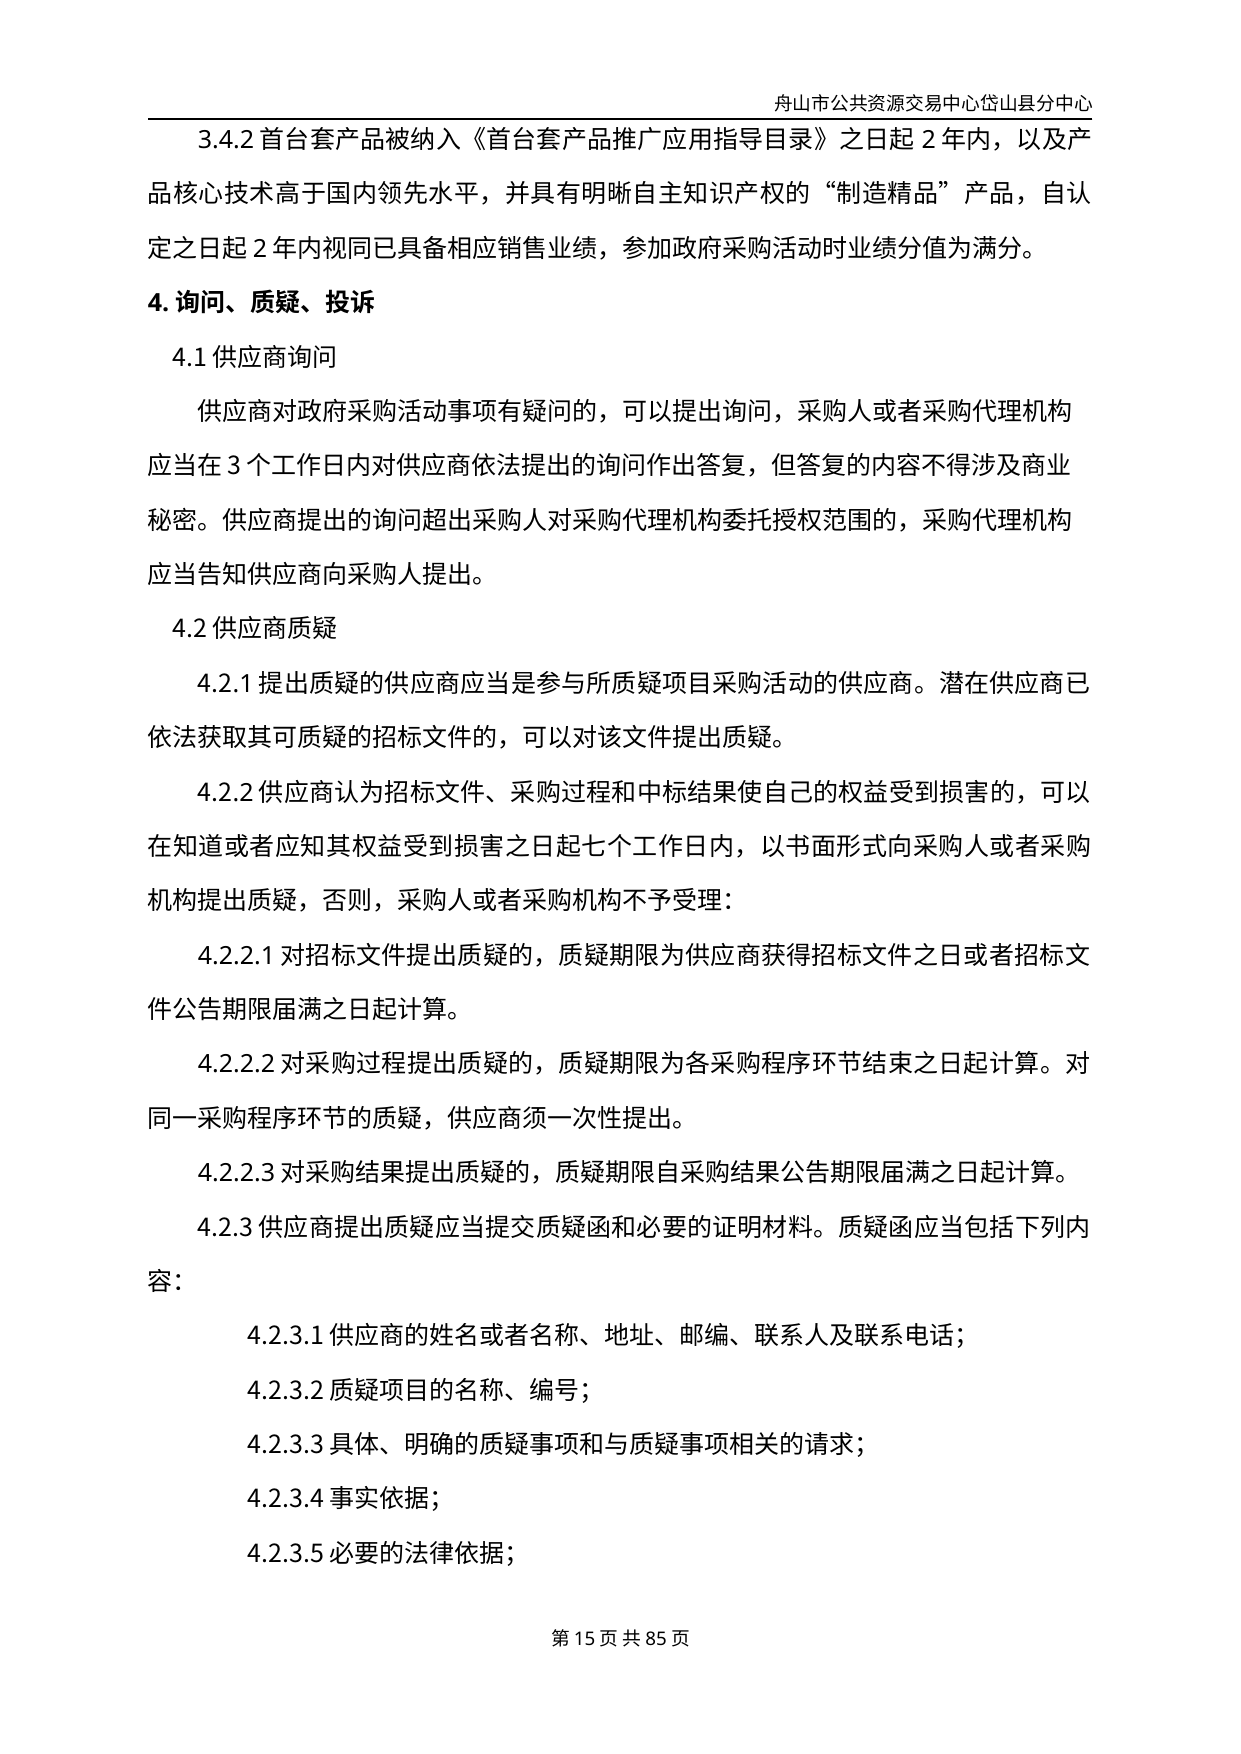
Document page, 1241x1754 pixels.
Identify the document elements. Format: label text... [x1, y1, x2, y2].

text 4.2.3.5必要的法律依据； [148, 1533, 1092, 1569]
text 4.2.2.1对招标文件提出质疑的，质疑期限为供应商获得招标文件之日或者招标文件公告期限届满之日起计算。 [148, 935, 1092, 1026]
text 3.4.2首台套产品被纳入《首台套产品推广应用指导目录》之日起2年内，以及产品核心技术高于国内领先水平，并具有明晰自主知识产权的“制造精品”产品，自认定之日起2年内视同已具备相应销售业绩，参加政府采购活动时业绩分值为满分。 4. 询问、质疑、投诉 [148, 120, 1092, 319]
text 供应商对政府采购活动事项有疑问的，可以提出询问，采购人或者采购代理机构应当在3个工作日内对供应商依法提出的询问作出答复，但答复的内容不得涉及商业秘密。供应商提出的询问超出采购人对采购代理机构委托授权范围的，采购代理机构应当告知供应商向采购人提出。 [148, 391, 1092, 591]
text 4.2.3供应商提出质疑应当提交质疑函和必要的证明材料。质疑函应当包括下列内容： [148, 1207, 1092, 1298]
text 4.2供应商质疑 [148, 609, 1092, 645]
text 4.2.3.2质疑项目的名称、编号； [148, 1370, 1092, 1406]
text 4.2.3.3具体、明确的质疑事项和与质疑事项相关的请求； [148, 1424, 1092, 1461]
text 4.2.3.1供应商的姓名或者名称、地址、邮编、联系人及联系电话； [148, 1316, 1092, 1352]
text 4.1供应商询问 [148, 337, 1092, 373]
text 4.2.1提出质疑的供应商应当是参与所质疑项目采购活动的供应商。潜在供应商已依法获取其可质疑的招标文件的，可以对该文件提出质疑。 [148, 663, 1092, 754]
text 4.2.2.2对采购过程提出质疑的，质疑期限为各采购程序环节结束之日起计算。对同一采购程序环节的质疑，供应商须一次性提出。 [148, 1044, 1092, 1134]
text 4.2.2.3对采购结果提出质疑的，质疑期限自采购结果公告期限届满之日起计算。 [148, 1153, 1092, 1189]
text 4.2.3.4事实依据； [148, 1479, 1092, 1515]
text 4.2.2供应商认为招标文件、采购过程和中标结果使自己的权益受到损害的，可以在知道或者应知其权益受到损害之日起七个工作日内，以书面形式向采购人或者采购机构提出质疑，否则，采购人或者采购机构不予受理： [148, 772, 1092, 917]
